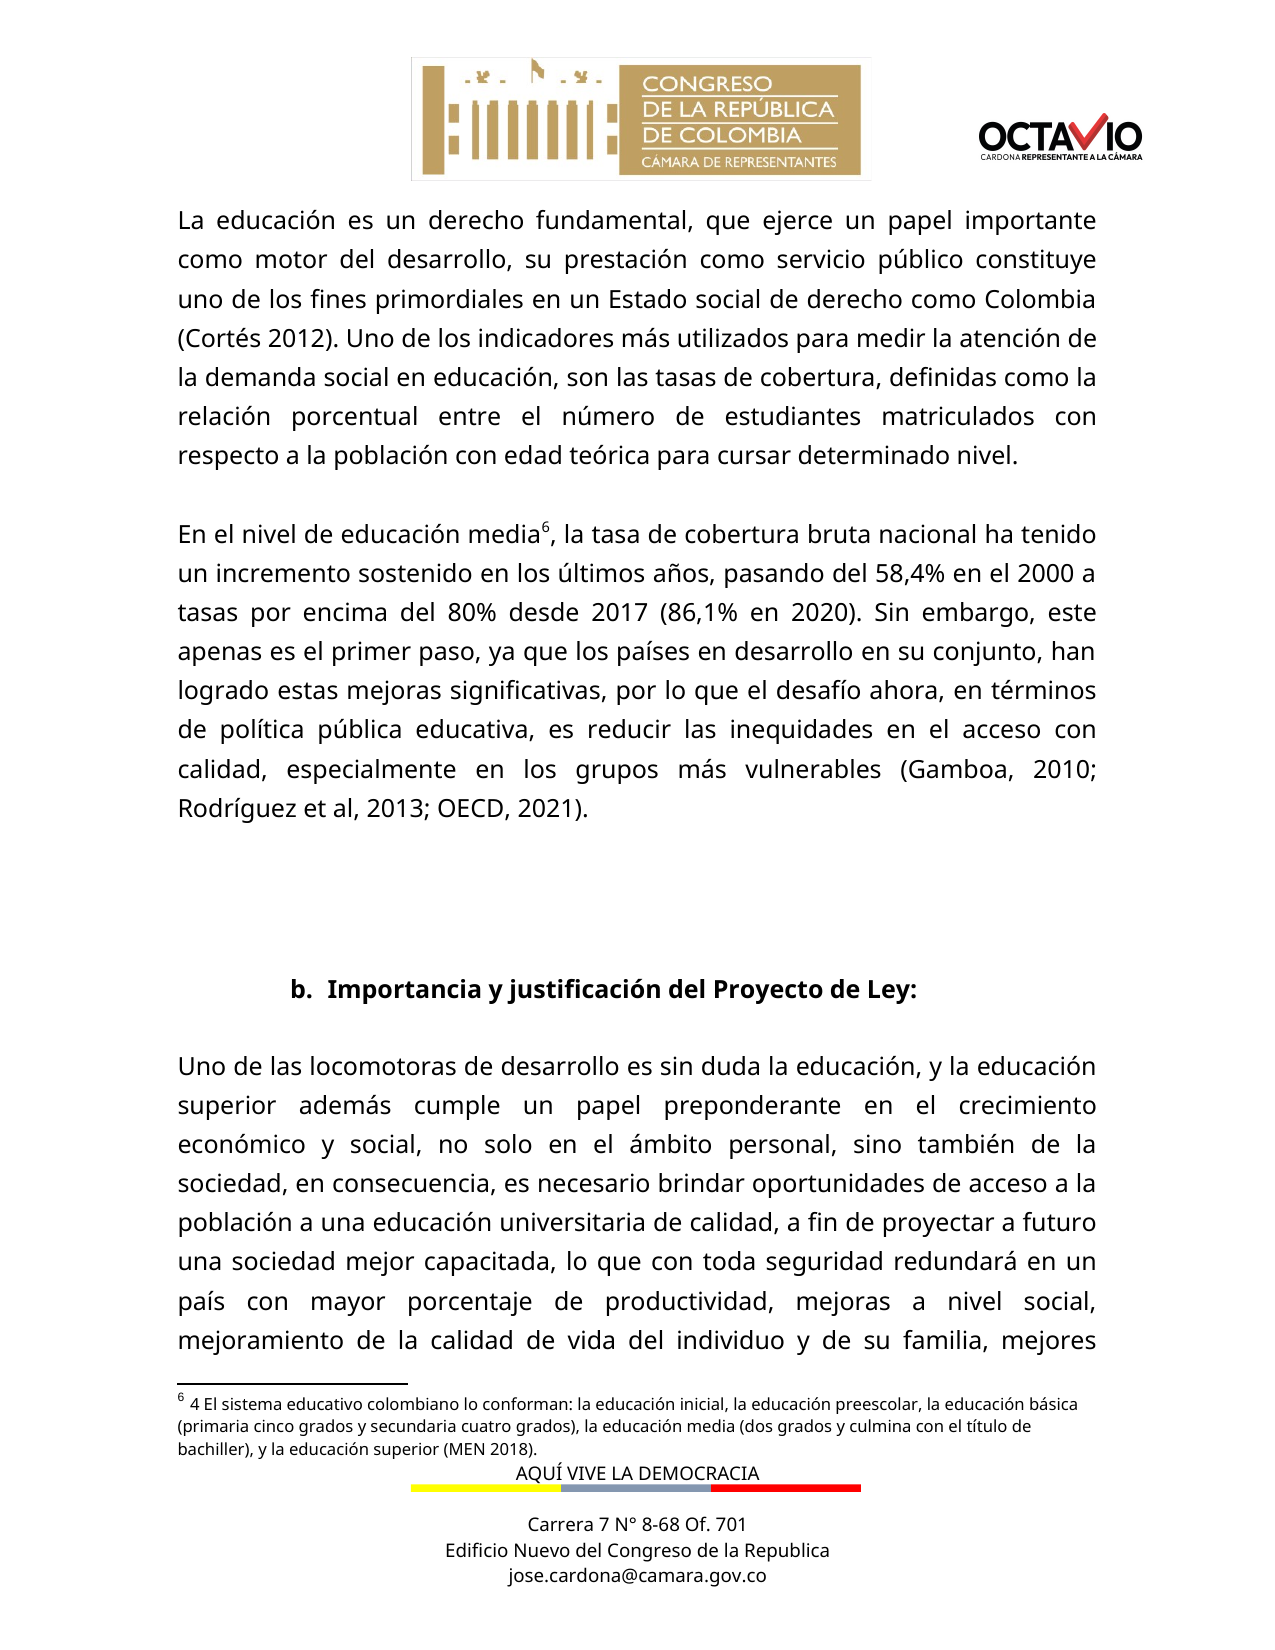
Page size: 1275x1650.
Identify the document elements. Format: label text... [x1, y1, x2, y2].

text La educación es un derecho fundamental, que ejerce un papel importante como motor del desarrollo, su prestación como servicio público constituye uno de los fines primordiales en un Estado social de derecho como Colombia (Cortés 2012). Uno de los indicadores más utilizados para medir la atención de la demanda social en educación, son las tasas de cobertura, definidas como la relación porcentual entre el número de estudiantes matriculados con respecto a la población con edad teórica para cursar determinado nivel. [177, 203, 1098, 472]
picture [411, 57, 872, 181]
picture [967, 103, 1153, 181]
text En el nivel de educación media, la tasa de cobertura bruta nacional ha tenido un incremento sostenido en los últimos años, pasando del 58,4% en el 2000 a tasas por encima del 80% desde 2017 (86,1% en 2020). Sin embargo, este apenas es el primer paso, ya que los países en desarrollo en su conjunto, han logrado estas mejoras significativas, por lo que el desafío ahora, en términos de política pública educativa, es reducir las inequidades en el acceso con calidad, especialmente en los grupos más vulnerables (Gamboa, 2010; Rodríguez et al, 2013; OECD, 2021). [177, 516, 1098, 824]
list Importancia y justificación del Proyecto de Ley: [290, 972, 1098, 1006]
